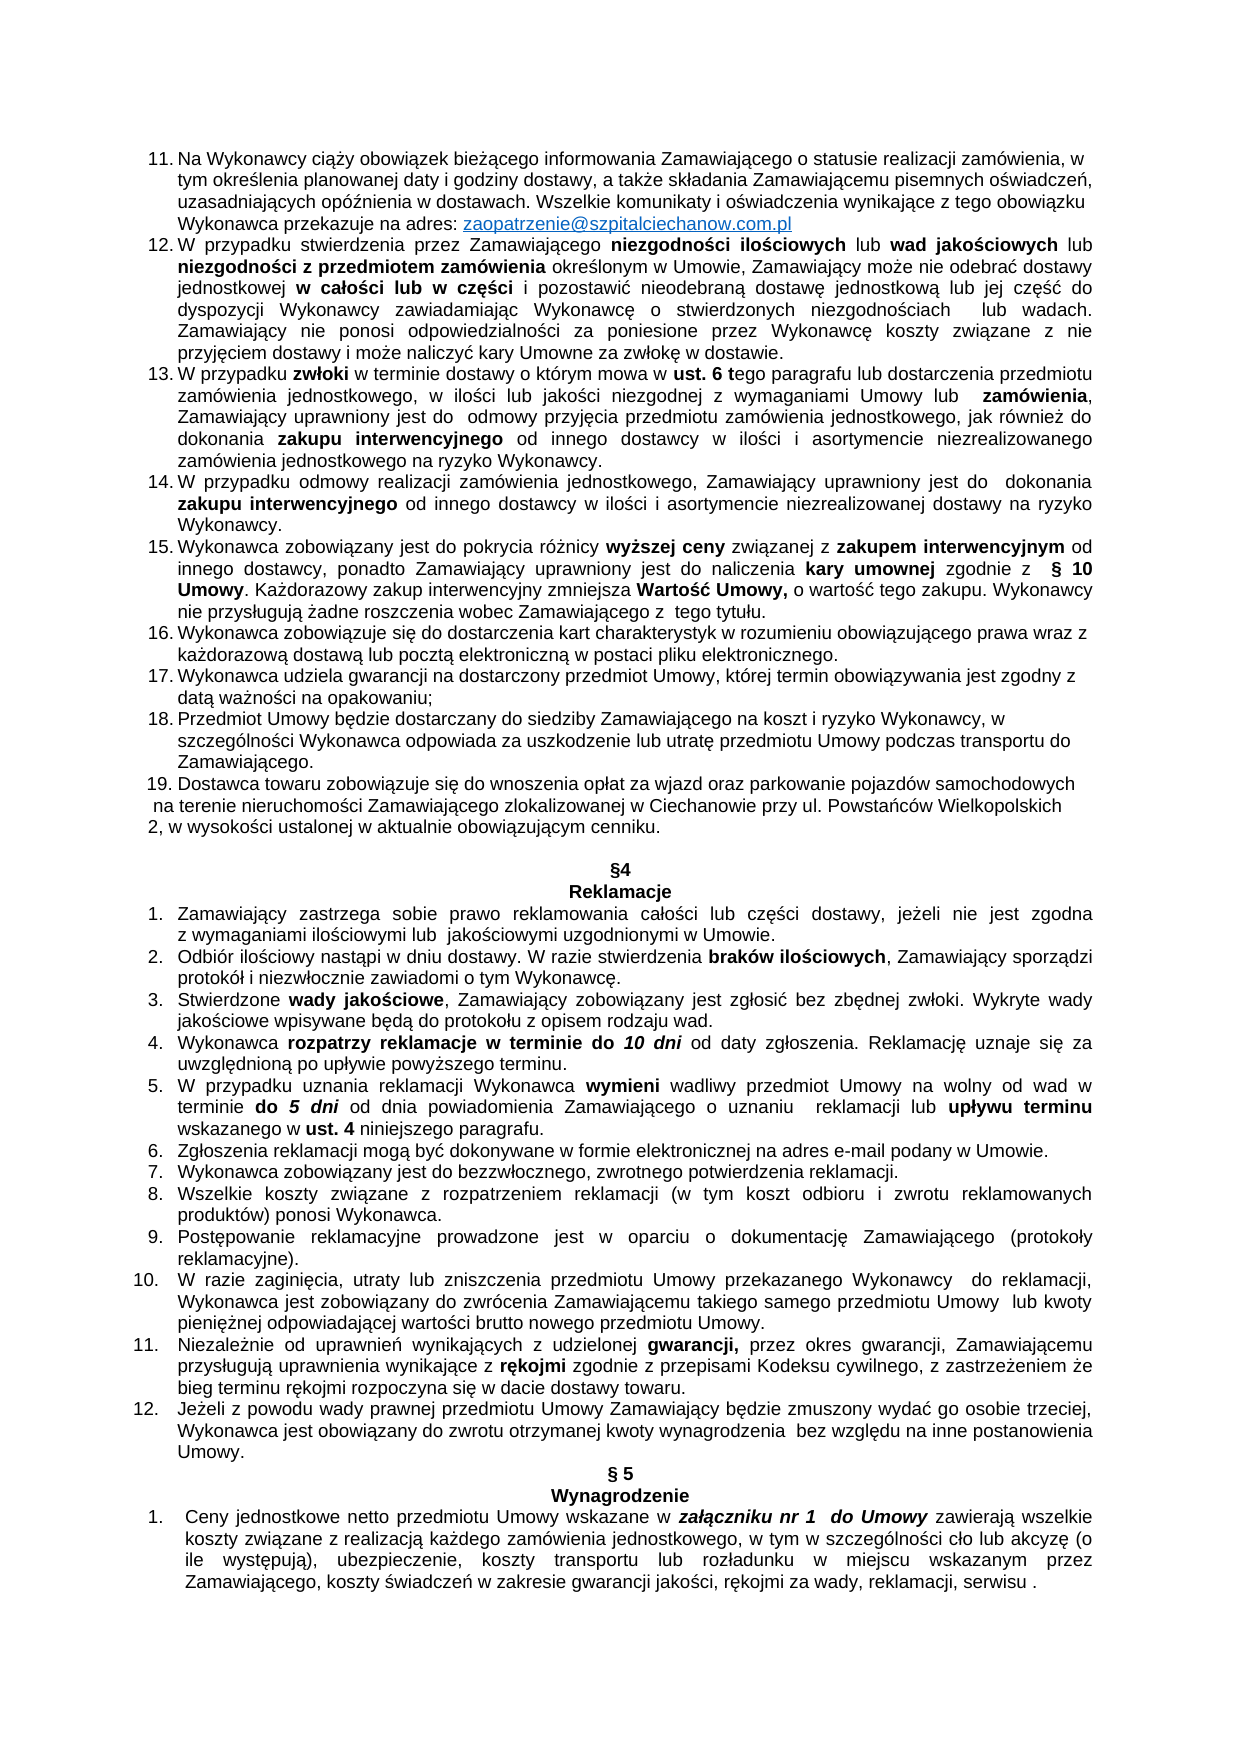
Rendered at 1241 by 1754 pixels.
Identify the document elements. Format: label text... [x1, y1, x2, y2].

list Ceny jednostkowe netto przedmiotu Umowy wskazane w załączniku nr 1 do Umowy zawierają wszelkie koszty związane z realizacją każdego zamówienia jednostkowego, w tym w szczególności cło lub akcyzę (o ile występują), ubezpieczenie, koszty transportu lub rozładunku w miejscu wskazanym przez Zamawiającego, koszty świadczeń w zakresie gwarancji jakości, rękojmi za wady, reklamacji, serwisu . [148, 1506, 1093, 1592]
text §4 [148, 859, 1093, 881]
list Na Wykonawcy ciąży obowiązek bieżącego informowania Zamawiającego o statusie realizacji zamówienia, w tym określenia planowanej daty i godziny dostawy, a także składania Zamawiającemu pisemnych oświadczeń, uzasadniających opóźnienia w dostawach. Wszelkie komunikaty i oświadczenia wynikające z tego obowiązku Wykonawca przekazuje na adres: zaopatrzenie@szpitalciechanow.com.pl [148, 148, 1093, 234]
list Odbiór ilościowy nastąpi w dniu dostawy. W razie stwierdzenia braków ilościowych, Zamawiający sporządzi protokół i niezwłocznie zawiadomi o tym Wykonawcę. [148, 945, 1093, 988]
list Wykonawca zobowiązany jest do bezzwłocznego, zwrotnego potwierdzenia reklamacji. [148, 1161, 1093, 1183]
list Wykonawca rozpatrzy reklamacje w terminie do 10 dni od daty zgłoszenia. Reklamację uznaje się za uwzględnioną po upływie powyższego terminu. [148, 1032, 1093, 1075]
text na terenie nieruchomości Zamawiającego zlokalizowanej w Ciechanowie przy ul. Powstańców Wielkopolskich 2, w wysokości ustalonej w aktualnie obowiązującym cenniku. [148, 794, 1087, 838]
text Wynagrodzenie [148, 1484, 1093, 1506]
list Przedmiot Umowy będzie dostarczany do siedziby Zamawiającego na koszt i ryzyko Wykonawcy, w szczególności Wykonawca odpowiada za uszkodzenie lub utratę przedmiotu Umowy podczas transportu do Zamawiającego. [148, 708, 1093, 773]
list Wszelkie koszty związane z rozpatrzeniem reklamacji (w tym koszt odbioru i zwrotu reklamowanych produktów) ponosi Wykonawca. [148, 1183, 1093, 1226]
list Wykonawca zobowiązany jest do pokrycia różnicy wyższej ceny związanej z zakupem interwencyjnym od innego dostawcy, ponadto Zamawiający uprawniony jest do naliczenia kary umownej zgodnie z § 10 Umowy. Każdorazowy zakup interwencyjny zmniejsza Wartość Umowy, o wartość tego zakupu. Wykonawcy nie przysługują żadne roszczenia wobec Zamawiającego z tego tytułu. [148, 536, 1093, 622]
list Zgłoszenia reklamacji mogą być dokonywane w formie elektronicznej na adres e-mail podany w Umowie. [148, 1139, 1093, 1161]
list Wykonawca zobowiązuje się do dostarczenia kart charakterystyk w rozumieniu obowiązującego prawa wraz z każdorazową dostawą lub pocztą elektroniczną w postaci pliku elektronicznego. [148, 622, 1104, 665]
list W przypadku odmowy realizacji zamówienia jednostkowego, Zamawiający uprawniony jest do dokonania zakupu interwencyjnego od innego dostawcy w ilości i asortymencie niezrealizowanej dostawy na ryzyko Wykonawcy. [148, 471, 1093, 536]
list W przypadku zwłoki w terminie dostawy o którym mowa w ust. 6 tego paragrafu lub dostarczenia przedmiotu zamówienia jednostkowego, w ilości lub jakości niezgodnej z wymaganiami Umowy lub zamówienia, Zamawiający uprawniony jest do odmowy przyjęcia przedmiotu zamówienia jednostkowego, jak również do dokonania zakupu interwencyjnego od innego dostawcy w ilości i asortymencie niezrealizowanego zamówienia jednostkowego na ryzyko Wykonawcy. [148, 363, 1093, 471]
text Reklamacje [148, 881, 1093, 902]
list W przypadku uznania reklamacji Wykonawca wymieni wadliwy przedmiot Umowy na wolny od wad w terminie do 5 dni od dnia powiadomienia Zamawiającego o uznaniu reklamacji lub upływu terminu wskazanego w ust. 4 niniejszego paragrafu. [148, 1075, 1093, 1139]
list Niezależnie od uprawnień wynikających z udzielonej gwarancji, przez okres gwarancji, Zamawiającemu przysługują uprawnienia wynikające z rękojmi zgodnie z przepisami Kodeksu cywilnego, z zastrzeżeniem że bieg terminu rękojmi rozpoczyna się w dacie dostawy towaru. [133, 1333, 1093, 1398]
list Jeżeli z powodu wady prawnej przedmiotu Umowy Zamawiający będzie zmuszony wydać go osobie trzeciej, Wykonawca jest obowiązany do zwrotu otrzymanej kwoty wynagrodzenia bez względu na inne postanowienia Umowy. [133, 1398, 1093, 1463]
list W razie zaginięcia, utraty lub zniszczenia przedmiotu Umowy przekazanego Wykonawcy do reklamacji, Wykonawca jest zobowiązany do zwrócenia Zamawiającemu takiego samego przedmiotu Umowy lub kwoty pieniężnej odpowiadającej wartości brutto nowego przedmiotu Umowy. [133, 1269, 1093, 1333]
list Zamawiający zastrzega sobie prawo reklamowania całości lub części dostawy, jeżeli nie jest zgodna z wymaganiami ilościowymi lub jakościowymi uzgodnionymi w Umowie. [148, 902, 1093, 945]
list W przypadku stwierdzenia przez Zamawiającego niezgodności ilościowych lub wad jakościowych lub niezgodności z przedmiotem zamówienia określonym w Umowie, Zamawiający może nie odebrać dostawy jednostkowej w całości lub w części i pozostawić nieodebraną dostawę jednostkową lub jej część do dyspozycji Wykonawcy zawiadamiając Wykonawcę o stwierdzonych niezgodnościach lub wadach. Zamawiający nie ponosi odpowiedzialności za poniesione przez Wykonawcę koszty związane z nie przyjęciem dostawy i może naliczyć kary Umowne za zwłokę w dostawie. [148, 234, 1093, 363]
list Stwierdzone wady jakościowe, Zamawiający zobowiązany jest zgłosić bez zbędnej zwłoki. Wykryte wady jakościowe wpisywane będą do protokołu z opisem rodzaju wad. [148, 988, 1093, 1032]
list Wykonawca udziela gwarancji na dostarczony przedmiot Umowy, której termin obowiązywania jest zgodny z datą ważności na opakowaniu; [148, 665, 1104, 708]
list Dostawca towaru zobowiązuje się do wnoszenia opłat za wjazd oraz parkowanie pojazdów samochodowych [146, 773, 1104, 794]
list Postępowanie reklamacyjne prowadzone jest w oparciu o dokumentację Zamawiającego (protokoły reklamacyjne). [148, 1226, 1093, 1269]
text § 5 [148, 1463, 1093, 1484]
